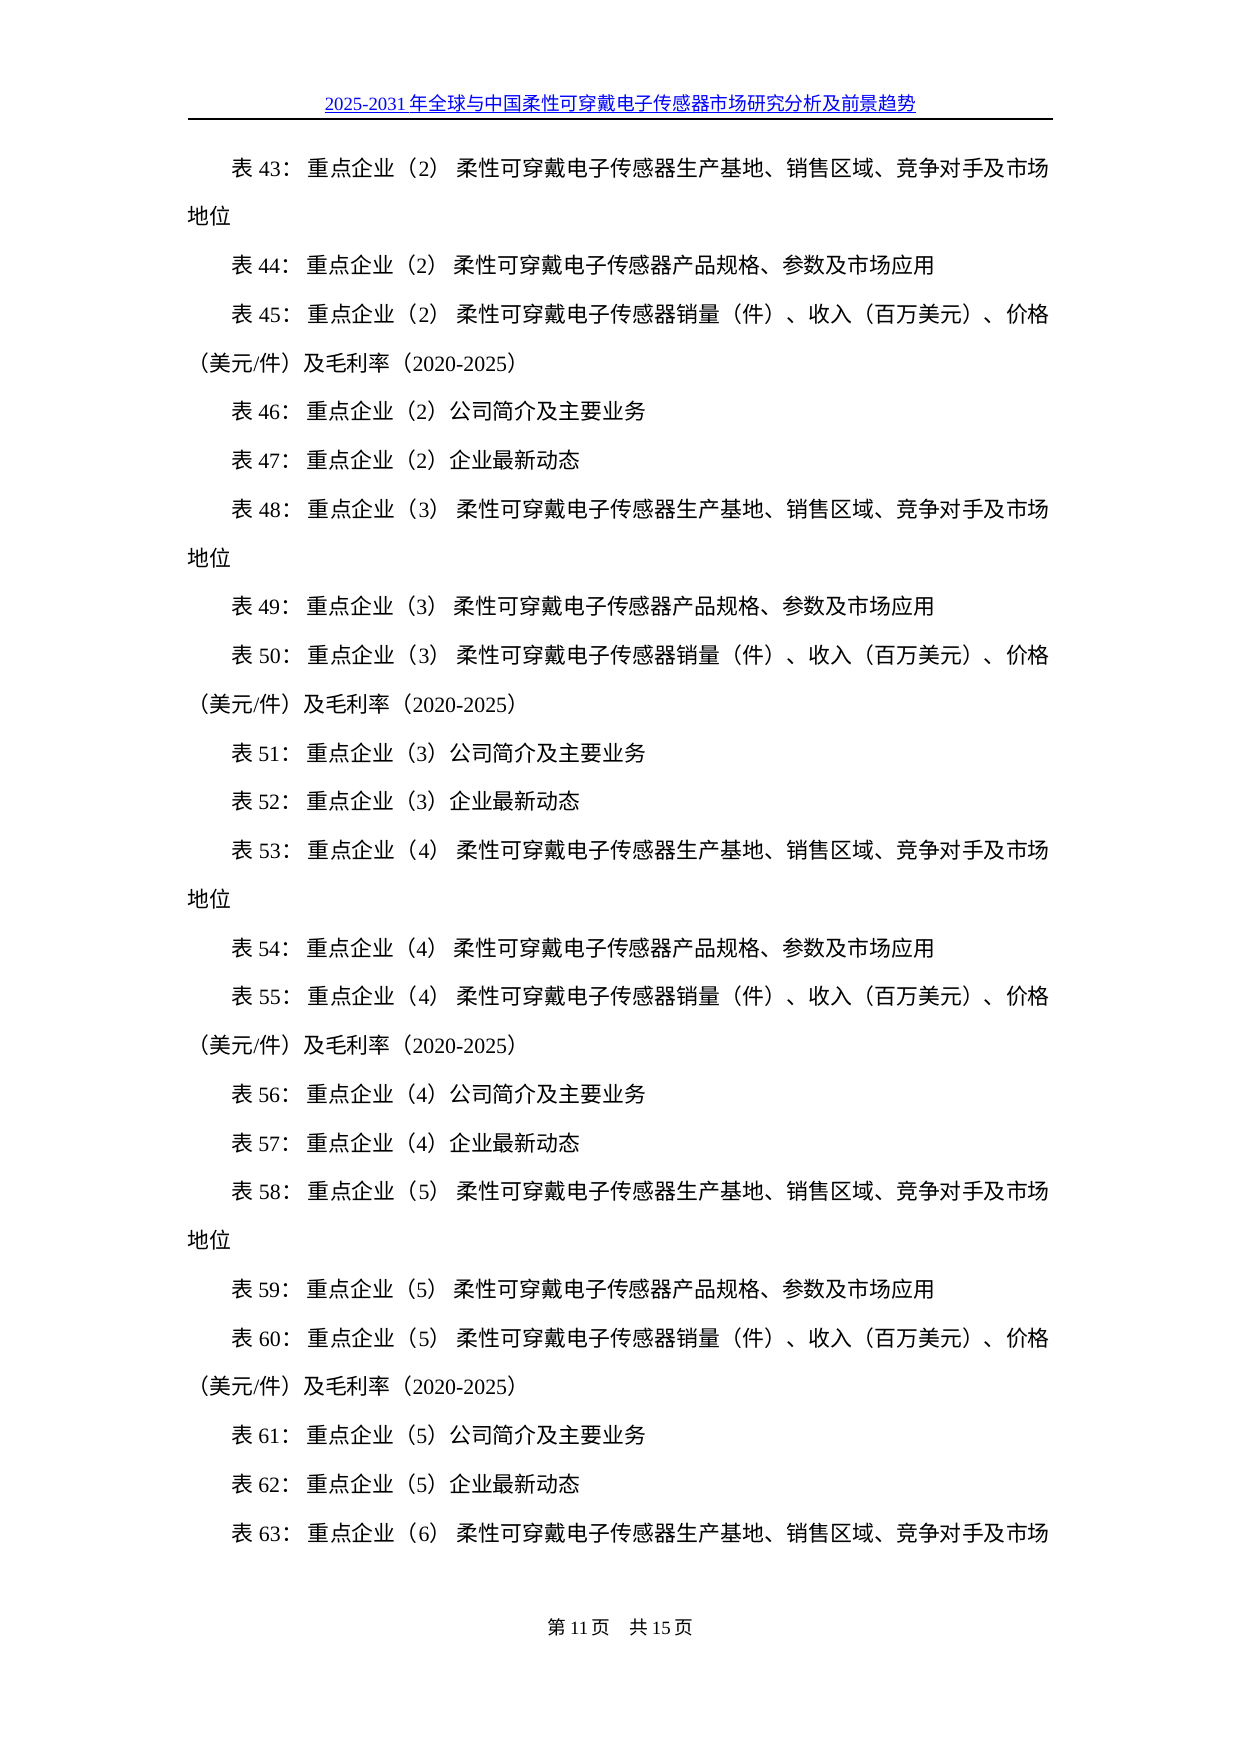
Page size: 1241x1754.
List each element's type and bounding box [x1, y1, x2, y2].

text [187, 150, 1053, 1548]
